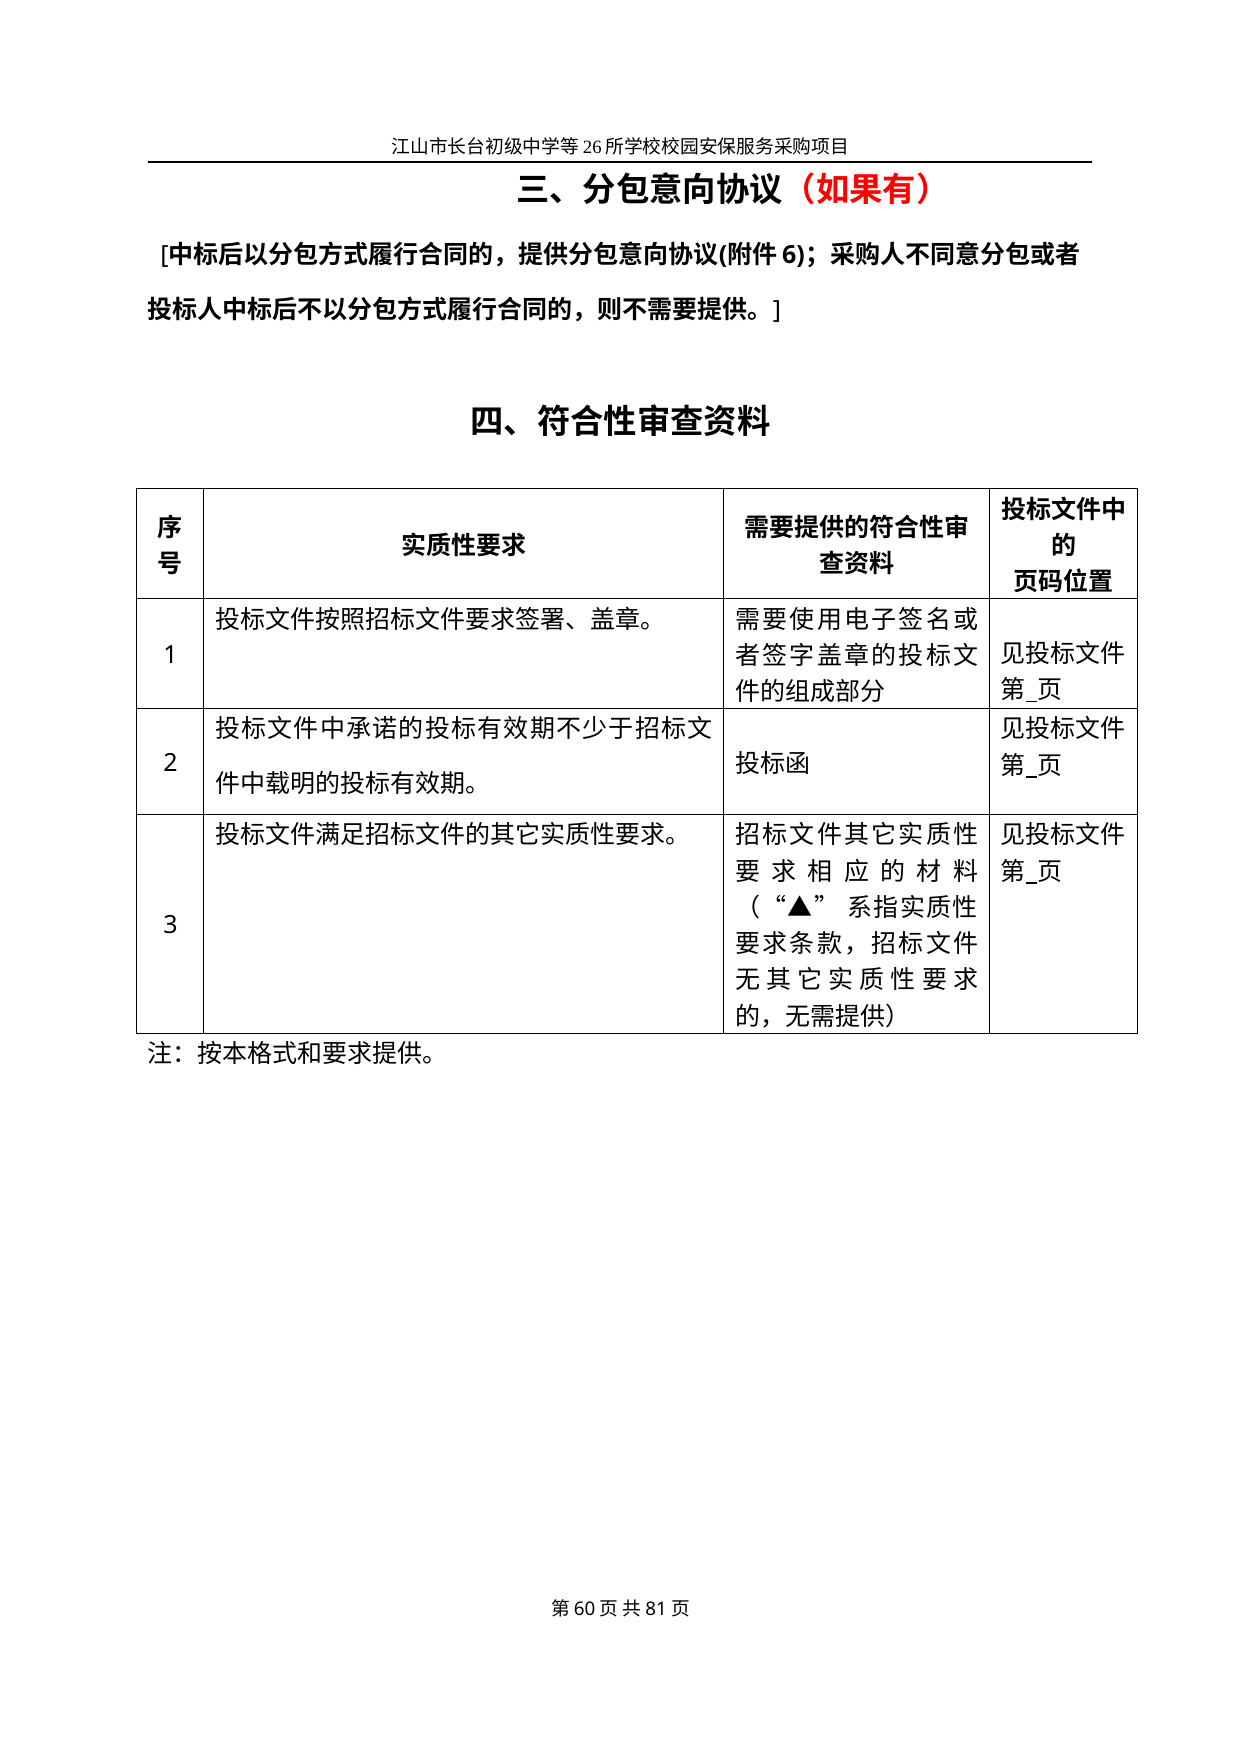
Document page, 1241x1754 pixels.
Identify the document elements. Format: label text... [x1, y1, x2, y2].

table_cell 见投标文件第 页 [990, 813, 1137, 1031]
table_header 序号 [137, 489, 203, 598]
table_cell 见投标文件第 页 [990, 709, 1137, 812]
table_cell 投标文件按照招标文件要求签署、盖章。 [204, 599, 723, 708]
text 四、符合性审查资料 [148, 395, 1092, 443]
table_header 投标文件中的 页码位置 [990, 489, 1137, 598]
table_cell 投标文件满足招标文件的其它实质性要求。 [204, 813, 723, 1031]
table_cell 需要使用电子签名或者签字盖章的投标文件的组成部分 [724, 599, 989, 708]
table_cell 3 [137, 813, 203, 1031]
text 注：按本格式和要求提供。 [148, 1032, 1049, 1068]
table_cell 招标文件其它实质性要求相应的材料（“▲” 系指实质性要求条款，招标文件无其它实质性要求的，无需提供） [724, 813, 989, 1031]
text [中标后以分包方式履行合同的，提供分包意向协议(附件6)；采购人不同意分包或者投标人中标后不以分包方式履行合同的，则不需要提供。] [148, 235, 1092, 326]
table_cell 见投标文件 第 页 [990, 599, 1137, 708]
table_header 需要提供的符合性审查资料 [724, 489, 989, 598]
table_header 实质性要求 [204, 489, 723, 598]
table_cell 2 [137, 709, 203, 812]
table_cell 投标函 [724, 709, 989, 812]
table_cell 1 [137, 599, 203, 708]
table_cell 投标文件中承诺的投标有效期不少于招标文件中载明的投标有效期。 [204, 709, 723, 812]
text 三、分包意向协议（如果有） [148, 163, 1092, 211]
